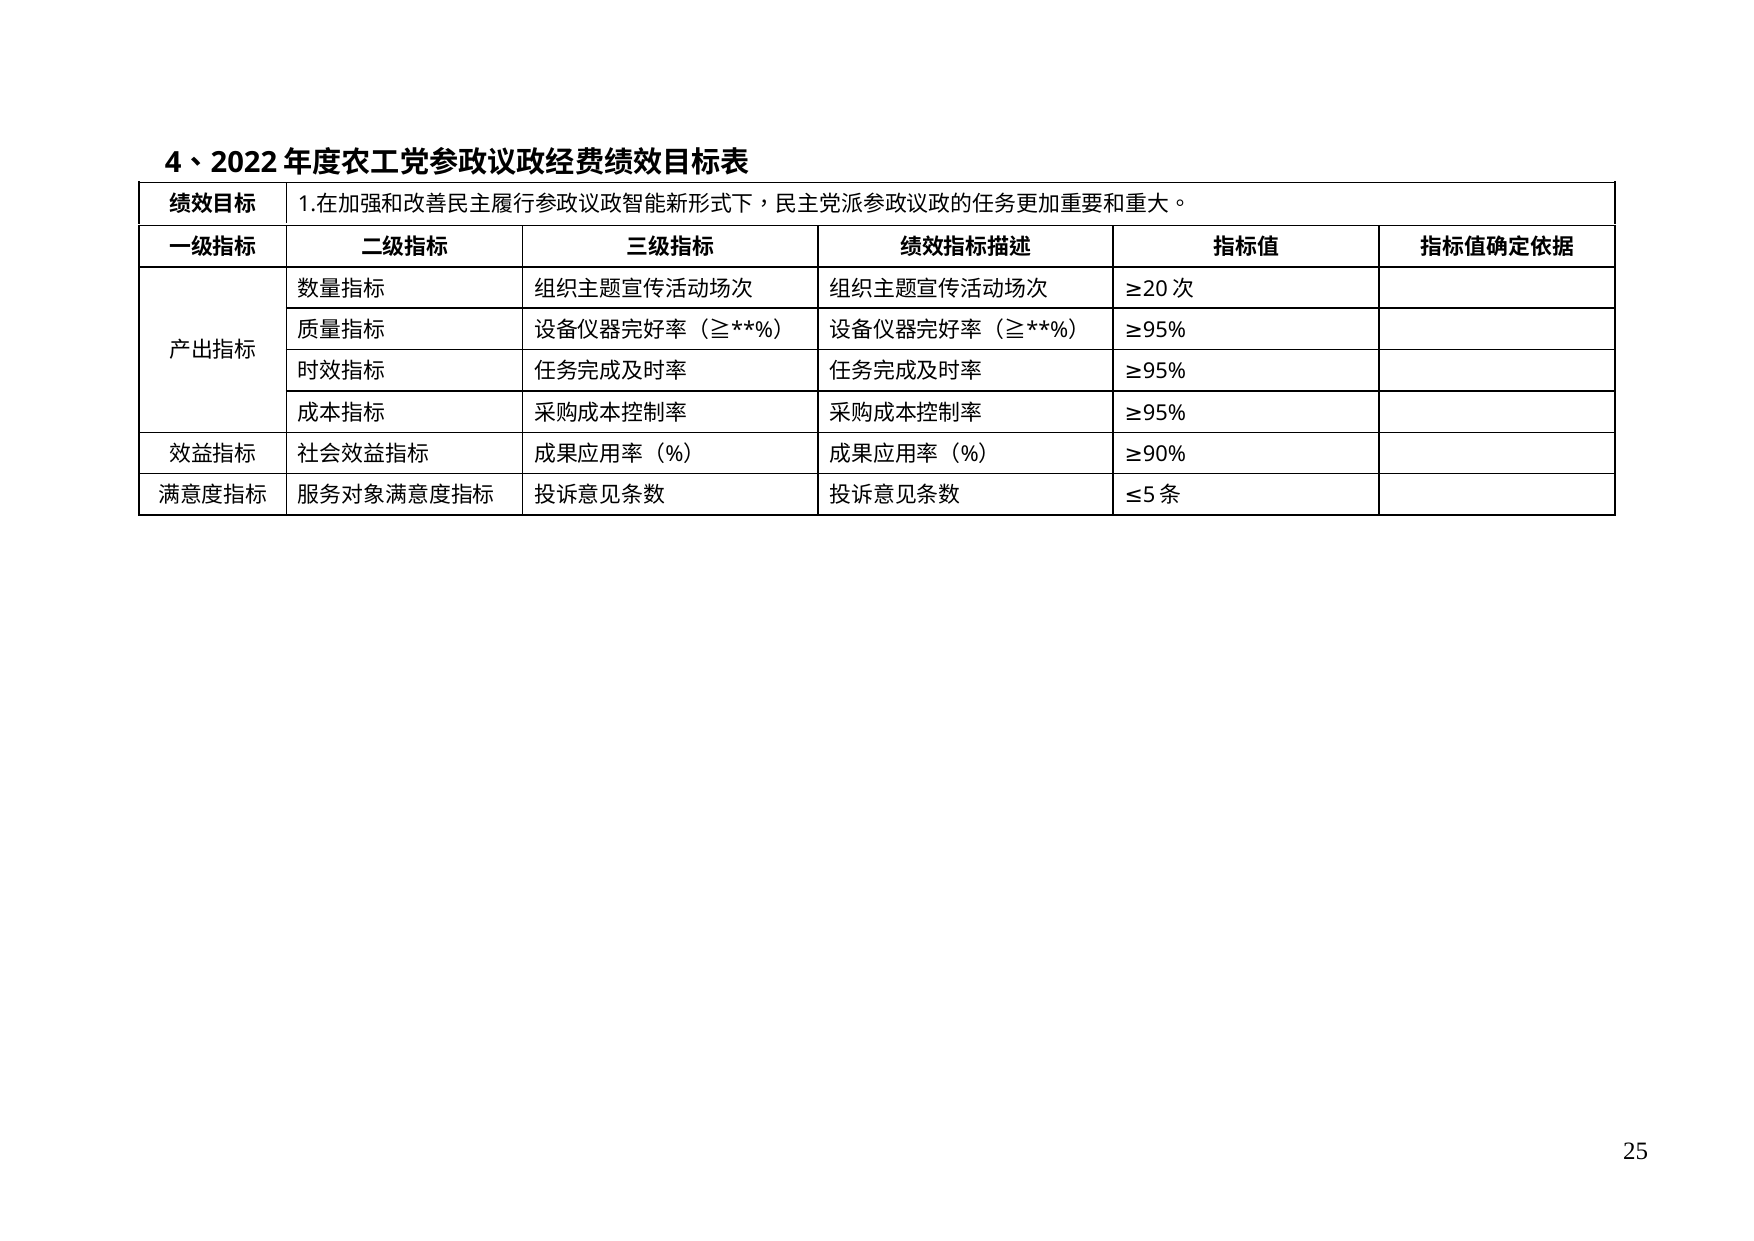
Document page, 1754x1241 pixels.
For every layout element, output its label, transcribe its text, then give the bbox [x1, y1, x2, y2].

table_cell 成果应用率（%） [819, 433, 1112, 473]
table_cell 产出指标 [140, 268, 286, 431]
table_cell 效益指标 [140, 433, 286, 473]
table_header 1.在加强和改善民主履行参政议政智能新形式下，民主党派参政议政的任务更加重要和重大。 [287, 183, 1614, 223]
table_cell 数量指标 [287, 268, 522, 307]
table_header 二级指标 [287, 226, 522, 266]
table_cell 任务完成及时率 [523, 350, 817, 390]
table_cell 设备仪器完好率（≧**%） [523, 309, 817, 349]
table_cell 任务完成及时率 [819, 350, 1112, 390]
table_header 绩效指标描述 [819, 226, 1112, 266]
table_cell 服务对象满意度指标 [287, 474, 522, 514]
table_cell 采购成本控制率 [523, 392, 817, 431]
table_cell ≥90% [1114, 433, 1378, 473]
table_cell 采购成本控制率 [819, 392, 1112, 431]
table_cell [1380, 268, 1614, 307]
table_cell [1380, 309, 1614, 349]
table_header 一级指标 [140, 226, 286, 266]
table_cell 组织主题宣传活动场次 [819, 268, 1112, 307]
table_cell 质量指标 [287, 309, 522, 349]
table_cell 满意度指标 [140, 474, 286, 514]
table_cell 投诉意见条数 [523, 474, 817, 514]
table_cell [1380, 474, 1614, 514]
table_cell ≥95% [1114, 309, 1378, 349]
table_cell [1380, 392, 1614, 431]
table_cell 投诉意见条数 [819, 474, 1112, 514]
table_cell [1380, 433, 1614, 473]
table_cell ≤5条 [1114, 474, 1378, 514]
table_cell 成本指标 [287, 392, 522, 431]
table_header 指标值确定依据 [1380, 226, 1614, 266]
table_cell ≥95% [1114, 350, 1378, 390]
text 4、2022年度农工党参政议政经费绩效目标表 [106, 142, 1648, 181]
table_cell 设备仪器完好率（≧**%） [819, 309, 1112, 349]
table_cell 时效指标 [287, 350, 522, 390]
table_cell 社会效益指标 [287, 433, 522, 473]
table_cell 组织主题宣传活动场次 [523, 268, 817, 307]
table_cell ≥95% [1114, 392, 1378, 431]
table_cell 成果应用率（%） [523, 433, 817, 473]
table_header 三级指标 [523, 226, 817, 266]
table_cell [1380, 350, 1614, 390]
table_header 指标值 [1114, 226, 1378, 266]
table_cell ≥20次 [1114, 268, 1378, 307]
table_header 绩效目标 [140, 183, 286, 223]
